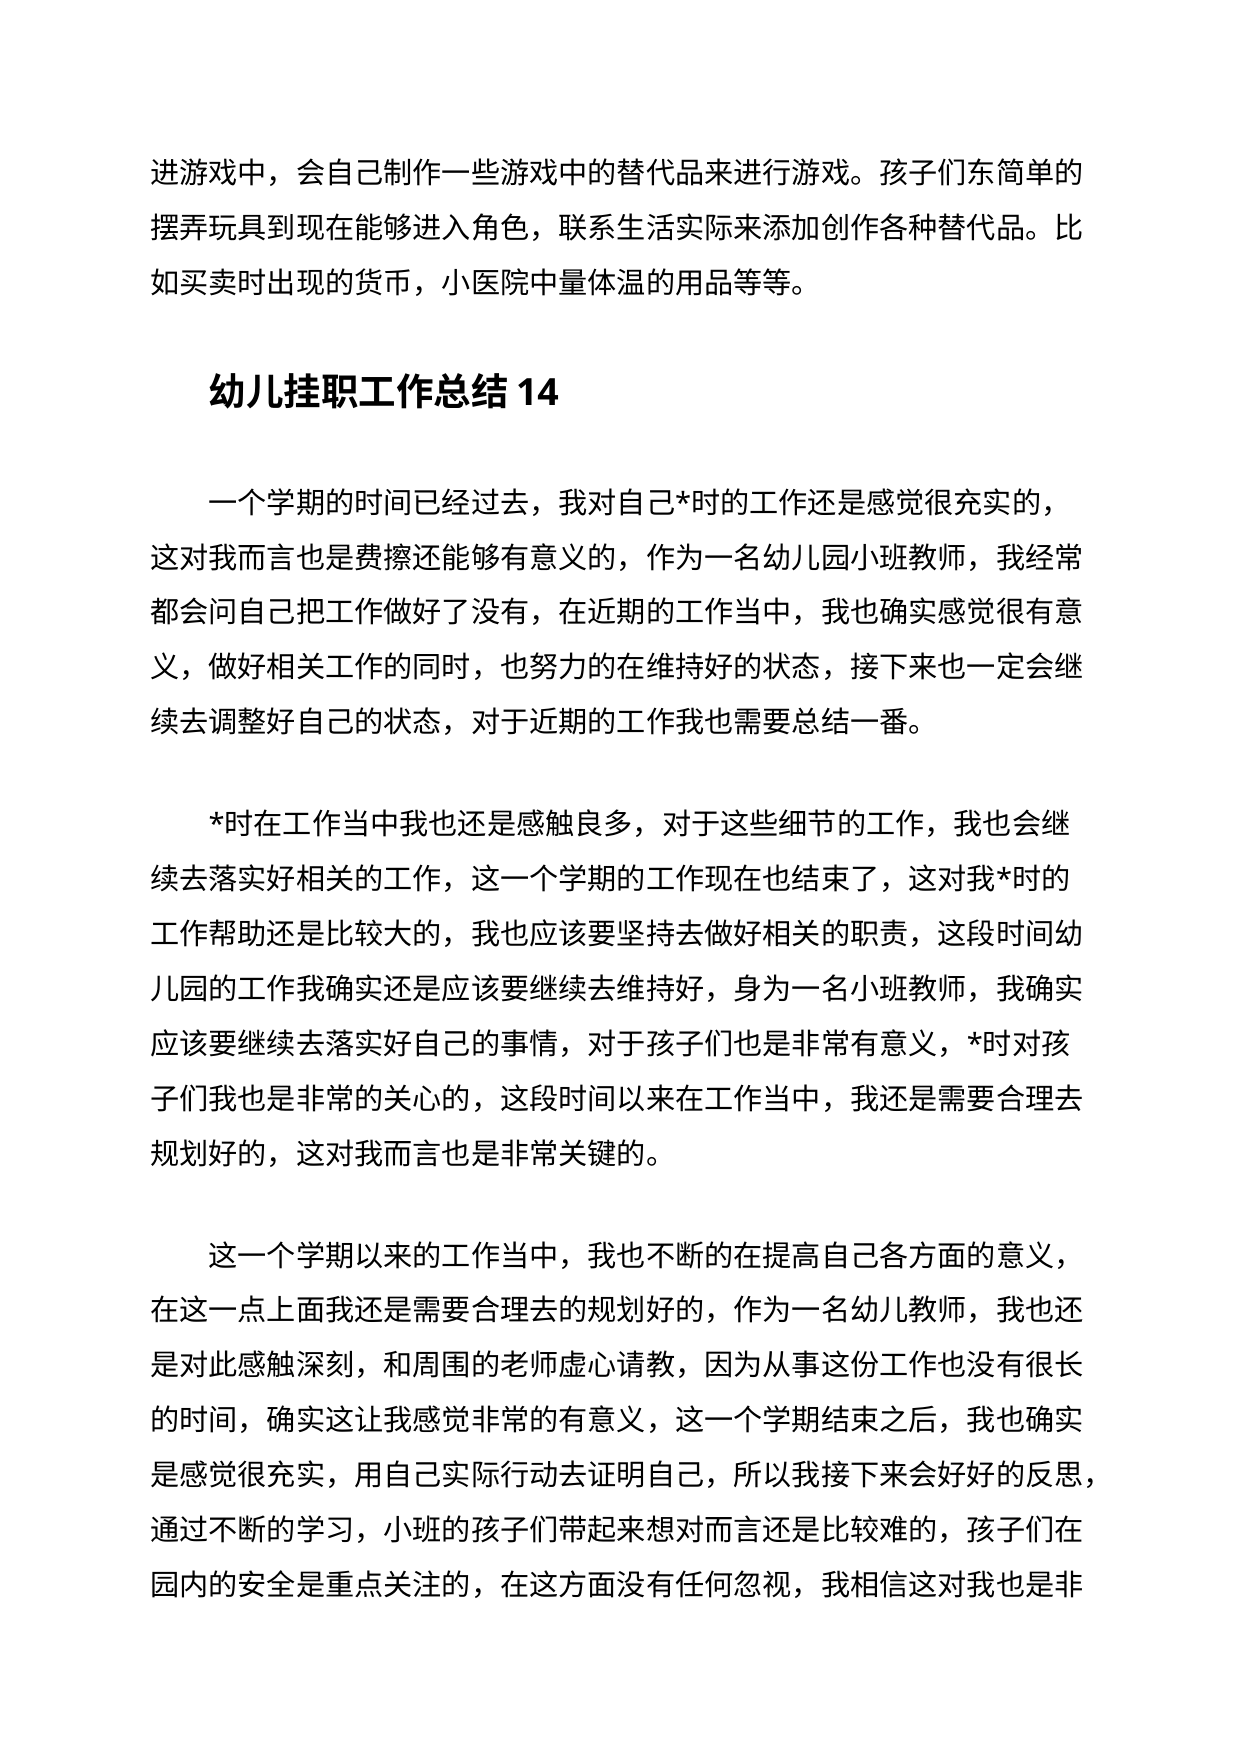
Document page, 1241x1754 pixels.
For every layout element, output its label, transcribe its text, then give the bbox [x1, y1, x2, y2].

text 幼儿挂职工作总结14 [150, 362, 1090, 416]
text 一个学期的时间已经过去，我对自己*时的工作还是感觉很充实的，这对我而言也是费擦还能够有意义的，作为一名幼儿园小班教师，我经常都会问自己把工作做好了没有，在近期的工作当中，我也确实感觉很有意义，做好相关工作的同时，也努力的在维持好的状态，接下来也一定会继续去调整好自己的状态，对于近期的工作我也需要总结一番。 [150, 479, 1090, 741]
text *时在工作当中我也还是感触良多，对于这些细节的工作，我也会继续去落实好相关的工作，这一个学期的工作现在也结束了，这对我*时的工作帮助还是比较大的，我也应该要坚持去做好相关的职责，这段时间幼儿园的工作我确实还是应该要继续去维持好，身为一名小班教师，我确实应该要继续去落实好自己的事情，对于孩子们也是非常有意义，*时对孩子们我也是非常的关心的，这段时间以来在工作当中，我还是需要合理去规划好的，这对我而言也是非常关键的。 [150, 801, 1090, 1173]
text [150, 1232, 1090, 1604]
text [150, 150, 1090, 302]
